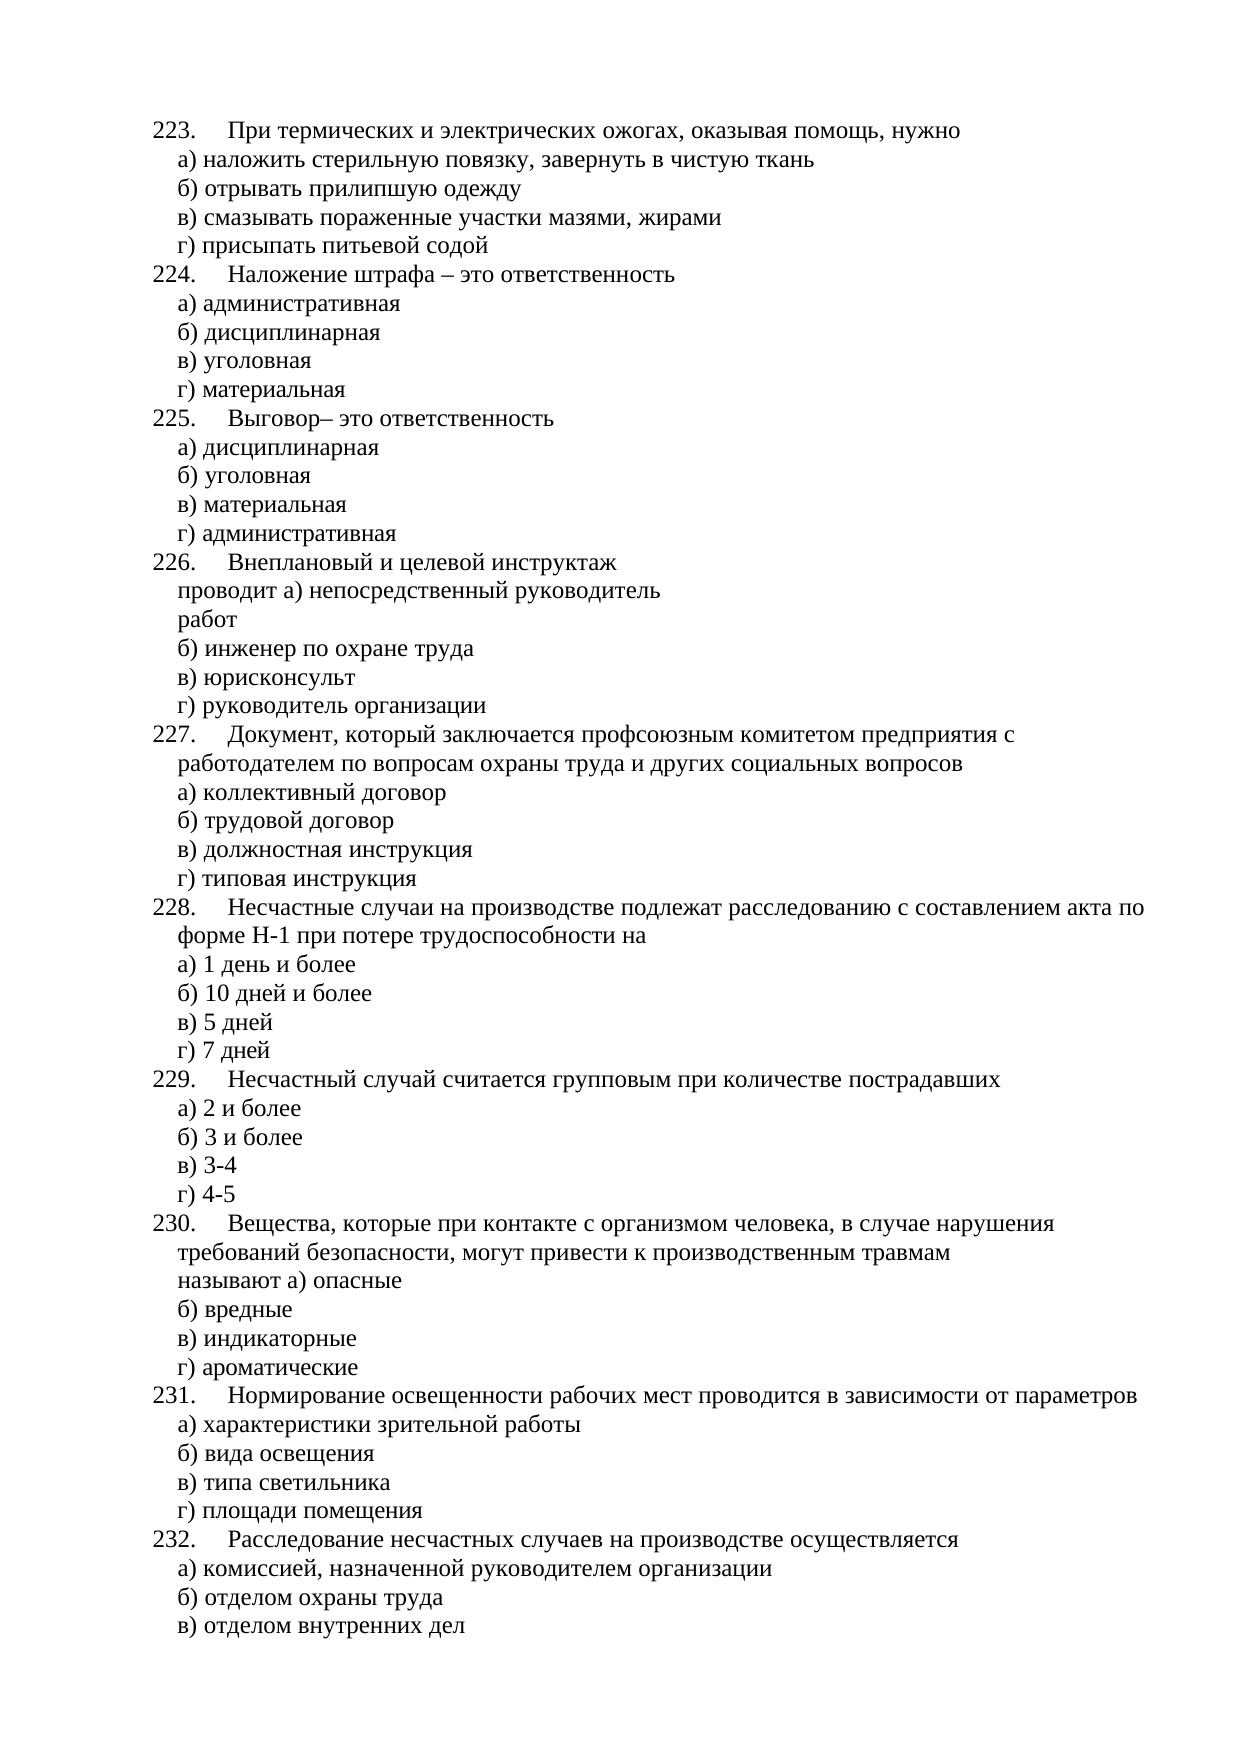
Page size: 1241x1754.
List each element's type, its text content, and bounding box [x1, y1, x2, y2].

list Несчастный случай считается групповым при количестве пострадавших а) 2 и более [152, 1064, 1001, 1122]
text г) административная [177, 518, 1166, 547]
text г) руководитель организации [177, 690, 1166, 719]
text б) 3 и более в) 3-4 [177, 1122, 314, 1179]
list Нормирование освещенности рабочих мест проводится в зависимости от параметров а) характеристики зрительной работы [152, 1381, 1138, 1438]
text б) инженер по охране труда в) юрисконсульт [177, 633, 478, 690]
list Наложение штрафа – это ответственность а) административная [152, 259, 675, 317]
text б) дисциплинарная в) уголовная [177, 317, 397, 374]
text в) материальная [177, 489, 1166, 518]
list Вещества, которые при контакте с организмом человека, в случае нарушения требований безопасности, могут привести к производственным травмам называют а) опасные [152, 1208, 1060, 1294]
text в) смазывать пораженные участки мазями, жирами г) присыпать питьевой содой [177, 202, 724, 259]
text г) площади помещения [177, 1496, 1166, 1524]
list Внеплановый и целевой инструктаж проводит а) непосредственный руководитель работ [152, 547, 722, 633]
text г) 4-5 [177, 1179, 1166, 1208]
list При термических и электрических ожогах, оказывая помощь, нужно а) наложить стерильную повязку, завернуть в чистую ткань [152, 115, 961, 173]
text в) должностная инструкция г) типовая инструкция [177, 834, 478, 892]
text а) коллективный договор б) трудовой договор [177, 777, 455, 834]
list Документ, который заключается профсоюзным комитетом предприятия с работодателем по вопросам охраны труда и других социальных вопросов [152, 719, 1015, 777]
text б) уголовная [177, 460, 1166, 489]
list Расследование несчастных случаев на производстве осуществляется а) комиссией, назначенной руководителем организации [152, 1524, 959, 1582]
text г) материальная [177, 374, 1166, 403]
text б) вида освещения в) типа светильника [177, 1438, 391, 1496]
text б) отделом охраны труда в) отделом внутренних дел [177, 1582, 465, 1639]
list Несчастные случаи на производстве подлежат расследованию с составлением акта по форме Н-1 при потере трудоспособности на [152, 892, 1144, 949]
text г) 7 дней [177, 1035, 1166, 1064]
text а) 1 день и более б) 10 дней и более в) 5 дней [177, 949, 375, 1035]
text б) вредные [177, 1294, 1166, 1323]
list Выговор– это ответственность а) дисциплинарная [152, 403, 554, 460]
text в) индикаторные г) ароматические [177, 1323, 372, 1381]
text б) отрывать прилипшую одежду [177, 173, 1166, 201]
